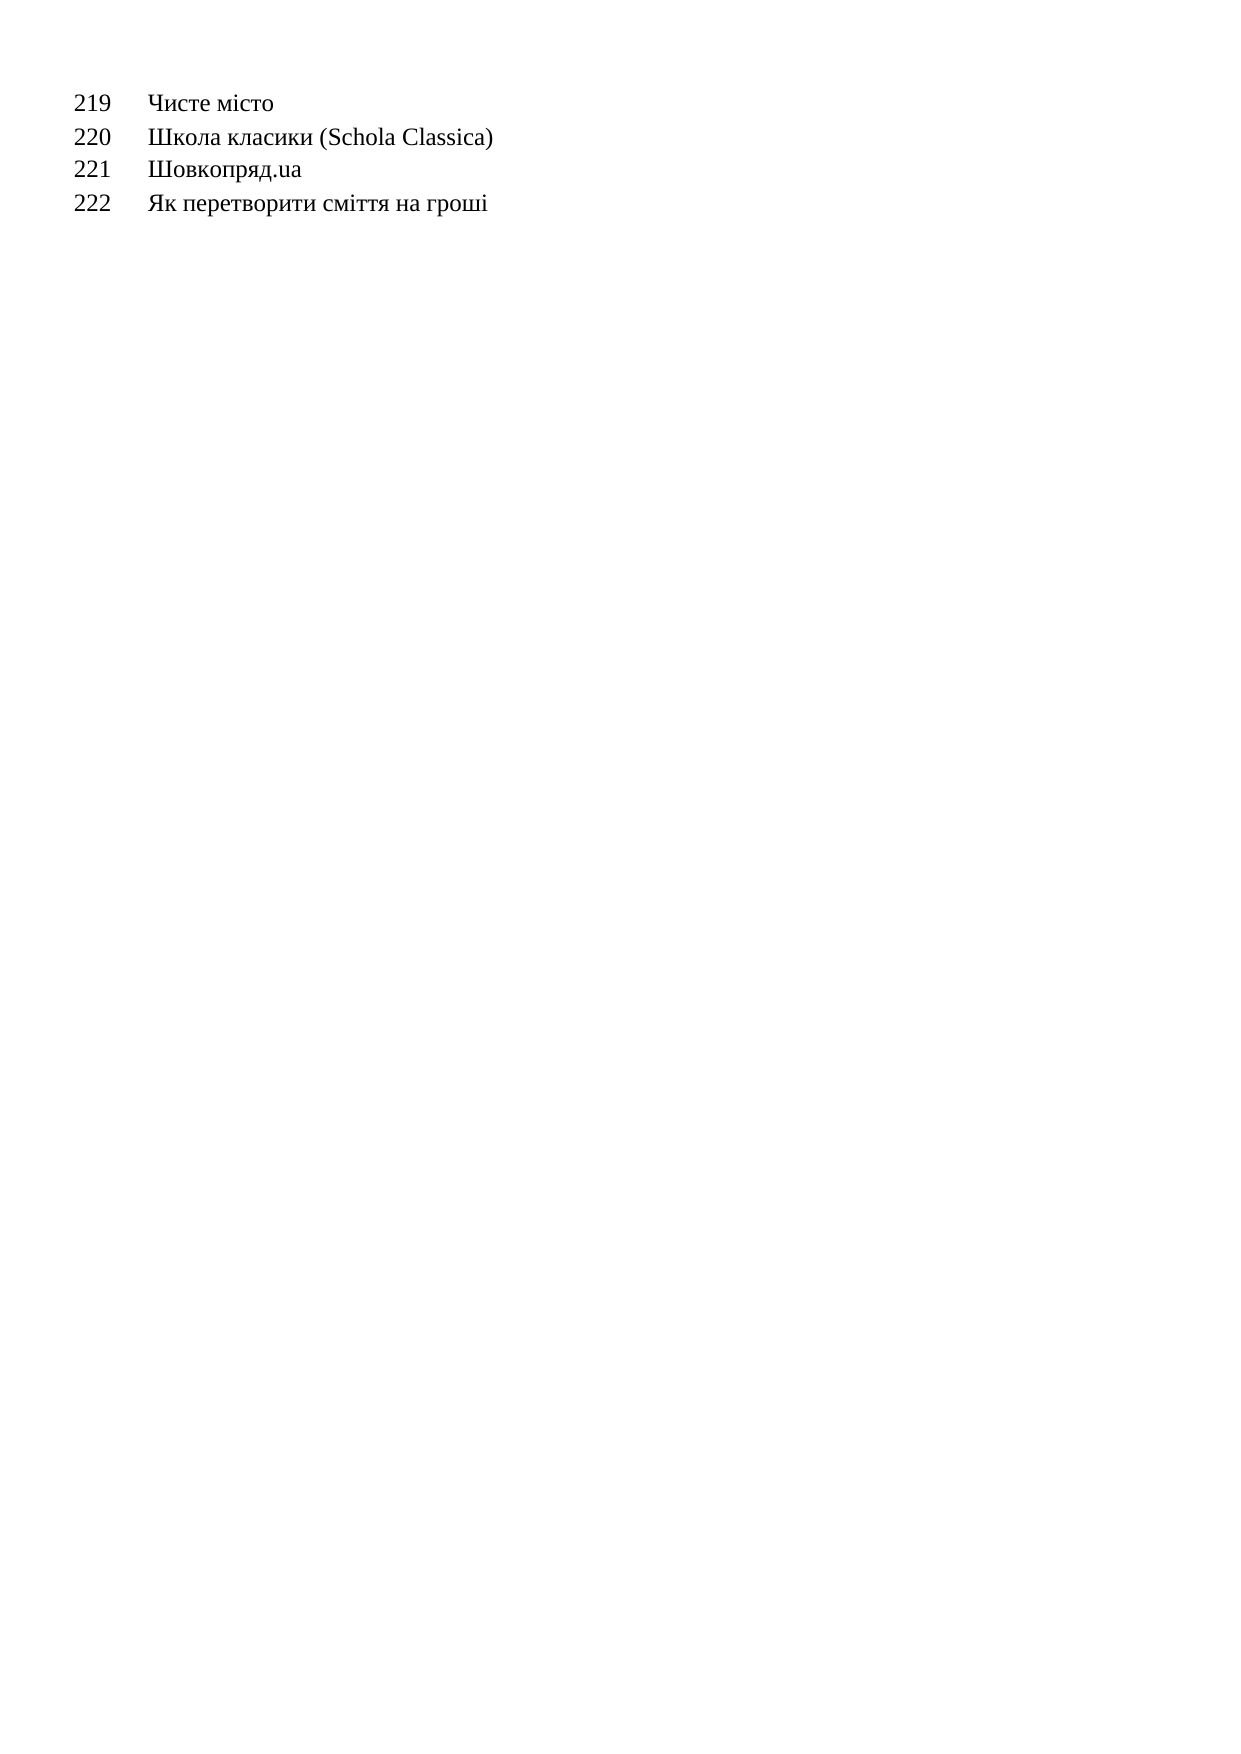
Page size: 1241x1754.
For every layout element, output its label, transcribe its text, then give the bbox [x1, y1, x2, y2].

text 220 Школа класики (Schоla Classica) [74, 122, 1152, 150]
text 222 Як перетворити сміття на гроші [74, 188, 1152, 216]
text 219 Чисте місто [74, 88, 1152, 117]
text 221 Шовкопряд.ua [74, 154, 1152, 183]
